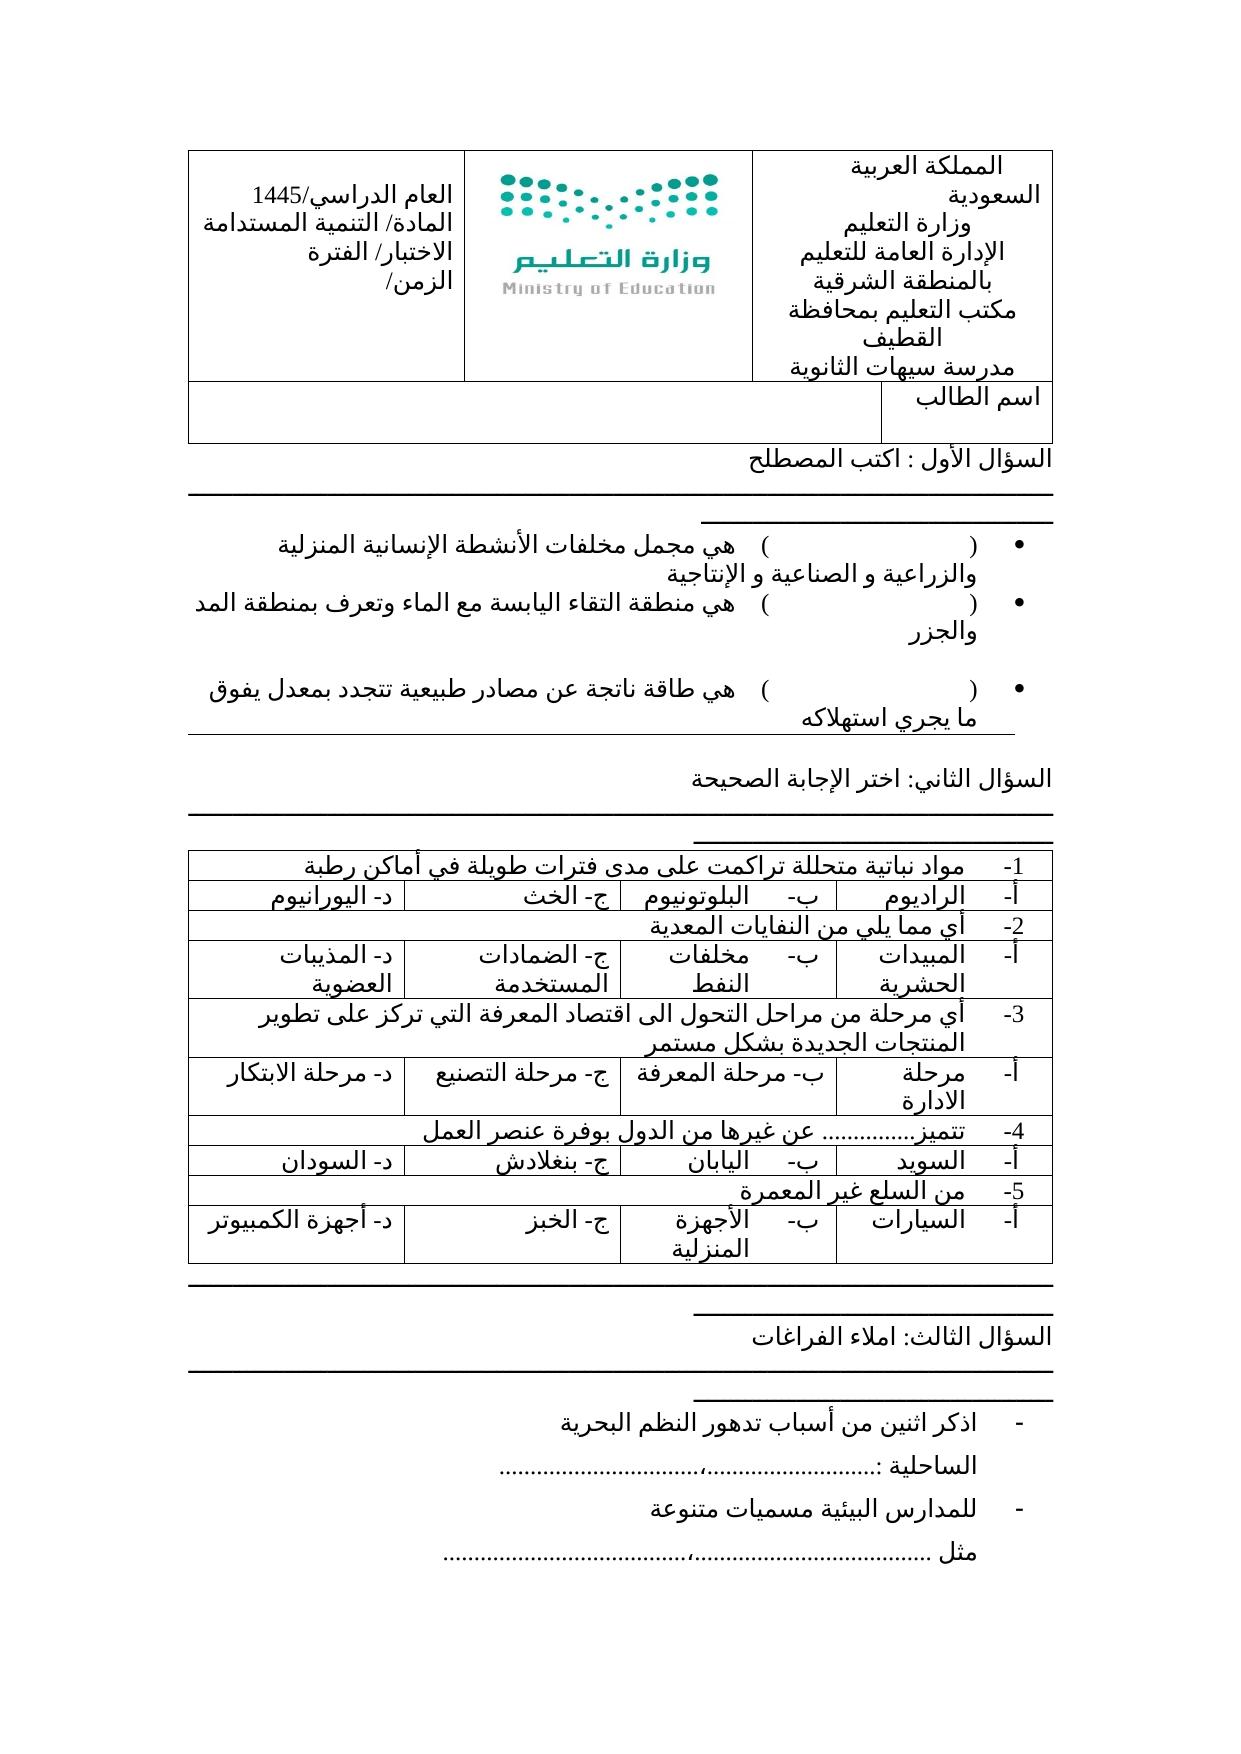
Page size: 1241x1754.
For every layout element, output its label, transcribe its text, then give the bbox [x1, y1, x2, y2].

table_header مواد نباتية متحللة تراكمت على مدى فترات طويلة في أماكن رطبة [189, 851, 1052, 880]
table_cell د- مرحلة الابتكار [189, 1058, 404, 1115]
picture [476, 151, 742, 316]
table_cell أي مما يلي من النفايات المعدية [189, 911, 1052, 939]
table_header العام الدراسي/1445 المادة/ التنمية المستدامة الاختبار/ الفترة الزمن/ [189, 151, 464, 381]
table_cell من السلع غير المعمرة [189, 1176, 1052, 1204]
table_cell اسم الطالب [882, 382, 1052, 443]
table_cell السويد [837, 1146, 1052, 1175]
table_cell [189, 382, 881, 443]
list للمدارس البيئية مسميات متنوعة مثل ......................................،....................................... [187, 1494, 1015, 1566]
list ( ) هي منطقة التقاء اليابسة مع الماء وتعرف بمنطقة المد والجزر [187, 588, 1015, 645]
table_header [465, 151, 752, 381]
table_cell ج- الخبز [405, 1206, 620, 1263]
table_header المملكة العربية السعودية وزارة التعليم الإدارة العامة للتعليم بالمنطقة الشرقية مكتب التعليم بمحافظة القطيف مدرسة سيهات الثانوية [753, 151, 1052, 381]
table_cell مخلفات النفط [621, 941, 836, 998]
table_cell البلوتونيوم [621, 881, 836, 910]
text السؤال الثاني: اختر الإجابة الصحيحة [187, 764, 1053, 793]
table_cell السيارات [837, 1206, 1052, 1263]
table_cell ج- الضمادات المستخدمة [405, 941, 620, 998]
table_cell أي مرحلة من مراحل التحول الى اقتصاد المعرفة التي تركز على تطوير المنتجات الجديدة بشكل مستمر [189, 999, 1052, 1057]
list اذكر اثنين من أسباب تدهور النظم البحرية الساحلية :...........................،................................ [187, 1408, 1015, 1480]
table_cell الأجهزة المنزلية [621, 1206, 836, 1263]
table_cell ج- الخث [405, 881, 620, 910]
table_cell د- اليورانيوم [189, 881, 404, 910]
table_cell ج- بنغلادش [405, 1146, 620, 1175]
text ــــــــــــــــــــــــــــــــــــــــــــــــــــــــــــــــــــــــــــــــــــــــــــــــــــــــــــــــــــــــــــــــــــــــــــــــــــــــــــــــــــــ [187, 473, 1053, 530]
list ( ) هي طاقة ناتجة عن مصادر طبيعية تتجدد بمعدل يفوق ما يجري استهلاكه [187, 674, 1015, 735]
list ( ) هي مجمل مخلفات الأنشطة الإنسانية المنزلية والزراعية و الصناعية و الإنتاجية [187, 530, 1015, 588]
table_cell ج- مرحلة التصنيع [405, 1058, 620, 1115]
table_cell د- أجهزة الكمبيوتر [189, 1206, 404, 1263]
table_cell ب- مرحلة المعرفة [621, 1058, 836, 1115]
table_cell د- السودان [189, 1146, 404, 1175]
table_cell اليابان [621, 1146, 836, 1175]
table_cell مرحلة الادارة [837, 1058, 1052, 1115]
table_cell المبيدات الحشرية [837, 941, 1052, 998]
text السؤال الثالث: املاء الفراغات [187, 1322, 1053, 1350]
table_cell د- المذيبات العضوية [189, 941, 404, 998]
table_cell الراديوم [837, 881, 1052, 910]
text السؤال الأول : اكتب المصطلح [187, 444, 1053, 473]
table_cell تتميز............... عن غيرها من الدول بوفرة عنصر العمل [189, 1116, 1052, 1145]
